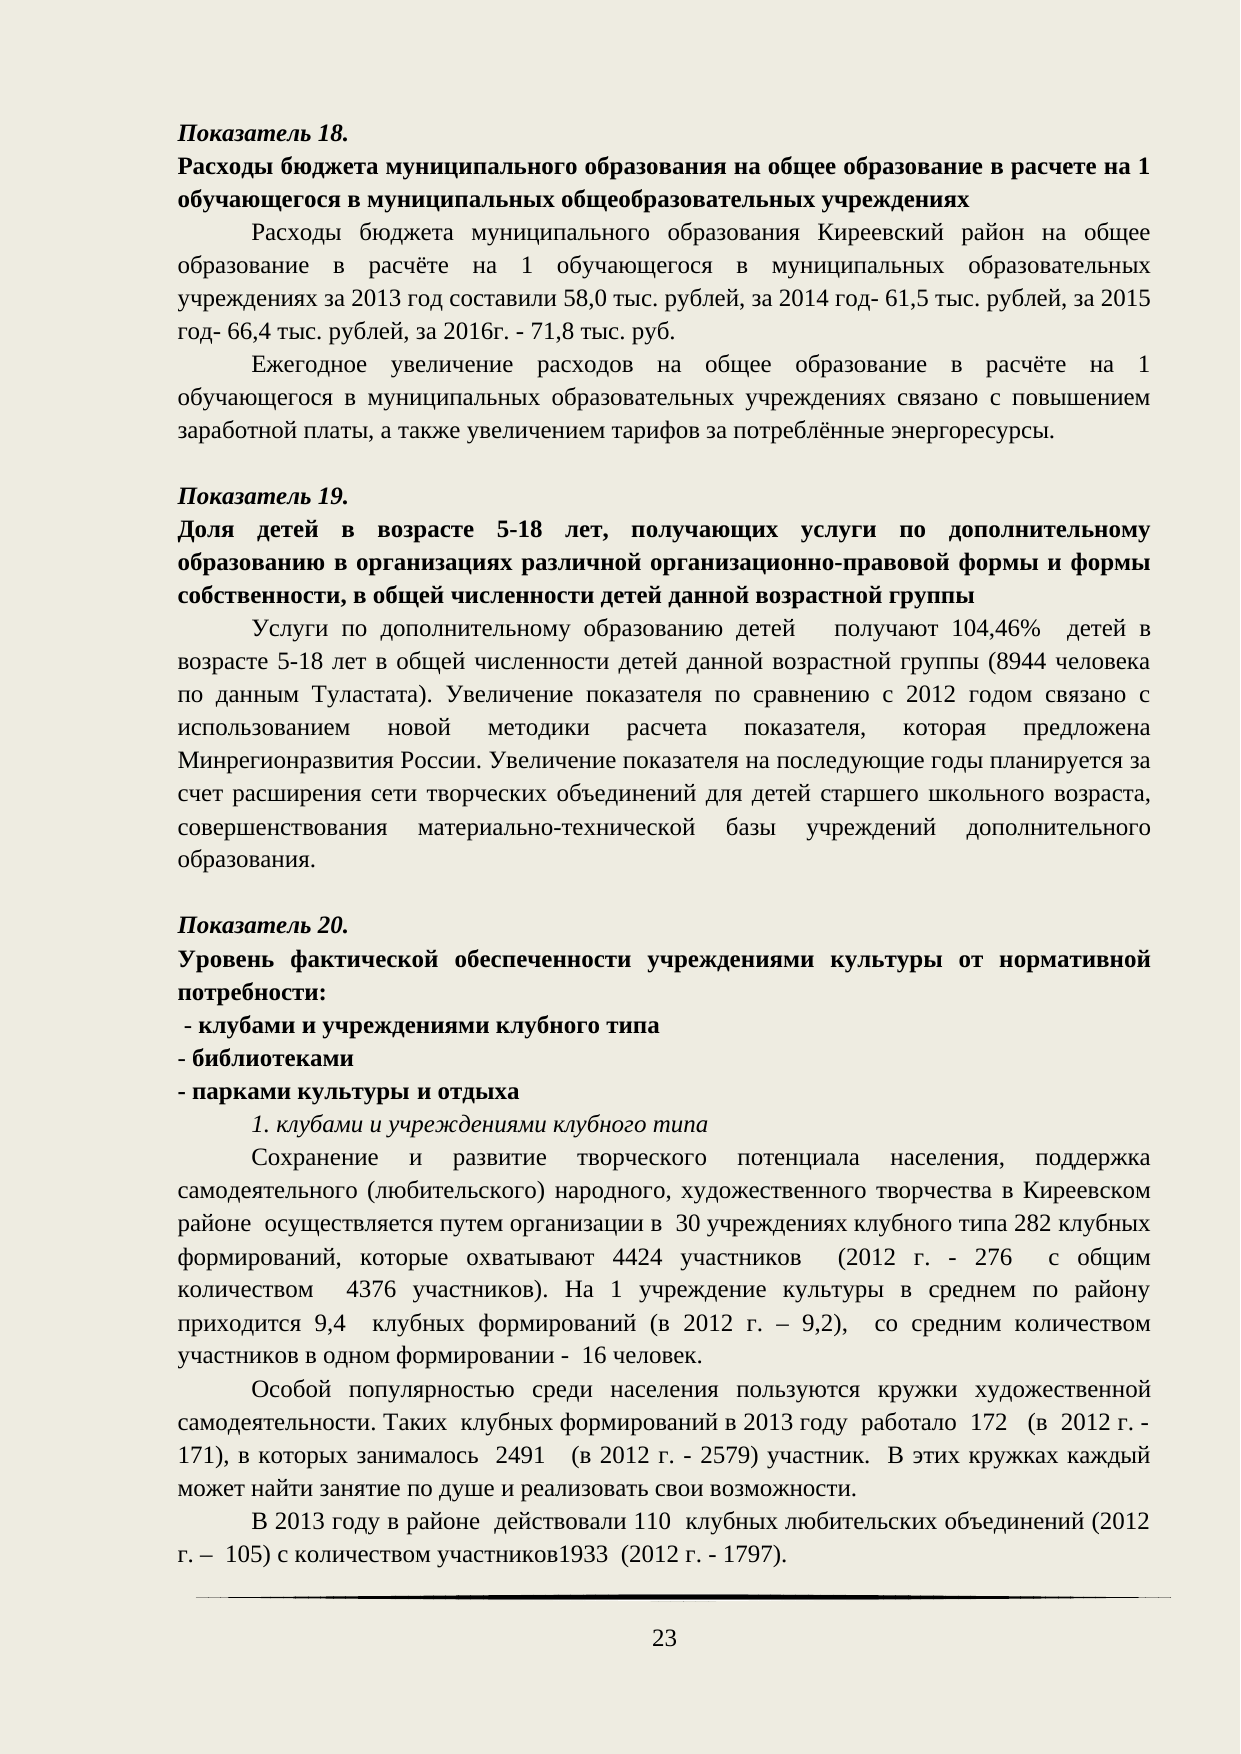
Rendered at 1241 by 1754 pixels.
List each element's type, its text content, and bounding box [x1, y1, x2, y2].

text Особой популярностью среди населения пользуются кружки художественной самодеятельности. Таких клубных формирований в 2013 году работало 172 (в 2012 г. - 171), в которых занималось 2491 (в 2012 г. - 2579) участник. В этих кружках каждый может найти занятие по душе и реализовать свои возможности. [177, 1374, 1152, 1501]
text Доля детей в возрасте 5-18 лет, получающих услуги по дополнительному образованию в организациях различной организационно-правовой формы и формы собственности, в общей численности детей данной возрастной группы [177, 514, 1152, 609]
text Расходы бюджета муниципального образования Киреевский район на общее образование в расчёте на 1 обучающегося в муниципальных образовательных учреждениях за 2013 год составили 58,0 тыс. рублей, за 2014 год- 61,5 тыс. рублей, за 2015 год- 66,4 тыс. рублей, за 2016г. - 71,8 тыс. руб. [177, 217, 1152, 345]
text 1. клубами и учреждениями клубного типа [177, 1109, 1152, 1138]
picture [195, 1593, 1172, 1602]
text Показатель 18. [177, 118, 1152, 147]
text - парками культуры и отдыха [177, 1076, 1152, 1104]
text Ежегодное увеличение расходов на общее образование в расчёте на 1 обучающегося в муниципальных образовательных учреждениях связано с повышением заработной платы, а также увеличением тарифов за потреблённые энергоресурсы. [177, 349, 1152, 444]
text - библиотеками [177, 1043, 1152, 1071]
text Показатель 19. [177, 481, 1152, 510]
text Услуги по дополнительному образованию детей получают 104,46% детей в возрасте 5-18 лет в общей численности детей данной возрастной группы (8944 человека по данным Туластата). Увеличение показателя по сравнению с 2012 годом связано с использованием новой методики расчета показателя, которая предложена Минрегионразвития России. Увеличение показателя на последующие годы планируется за счет расширения сети творческих объединений для детей старшего школьного возраста, совершенствования материально-технической базы учреждений дополнительного образования. [177, 613, 1152, 873]
text Расходы бюджета муниципального образования на общее образование в расчете на 1 обучающегося в муниципальных общеобразовательных учреждениях [177, 151, 1152, 213]
text Уровень фактической обеспеченности учреждениями культуры от нормативной потребности: [177, 944, 1152, 1005]
text В 2013 году в районе действовали 110 клубных любительских объединений (2012 г. – 105) с количеством участников1933 (2012 г. - 1797). [177, 1506, 1152, 1567]
text Показатель 20. [177, 911, 1152, 939]
text Сохранение и развитие творческого потенциала населения, поддержка самодеятельного (любительского) народного, художественного творчества в Киреевском районе осуществляется путем организации в 30 учреждениях клубного типа 282 клубных формирований, которые охватывают 4424 участников (2012 г. - 276 с общим количеством 4376 участников). На 1 учреждение культуры в среднем по району приходится 9,4 клубных формирований (в 2012 г. – 9,2), со средним количеством участников в одном формировании - 16 человек. [177, 1142, 1152, 1369]
text - клубами и учреждениями клубного типа [177, 1010, 1152, 1038]
